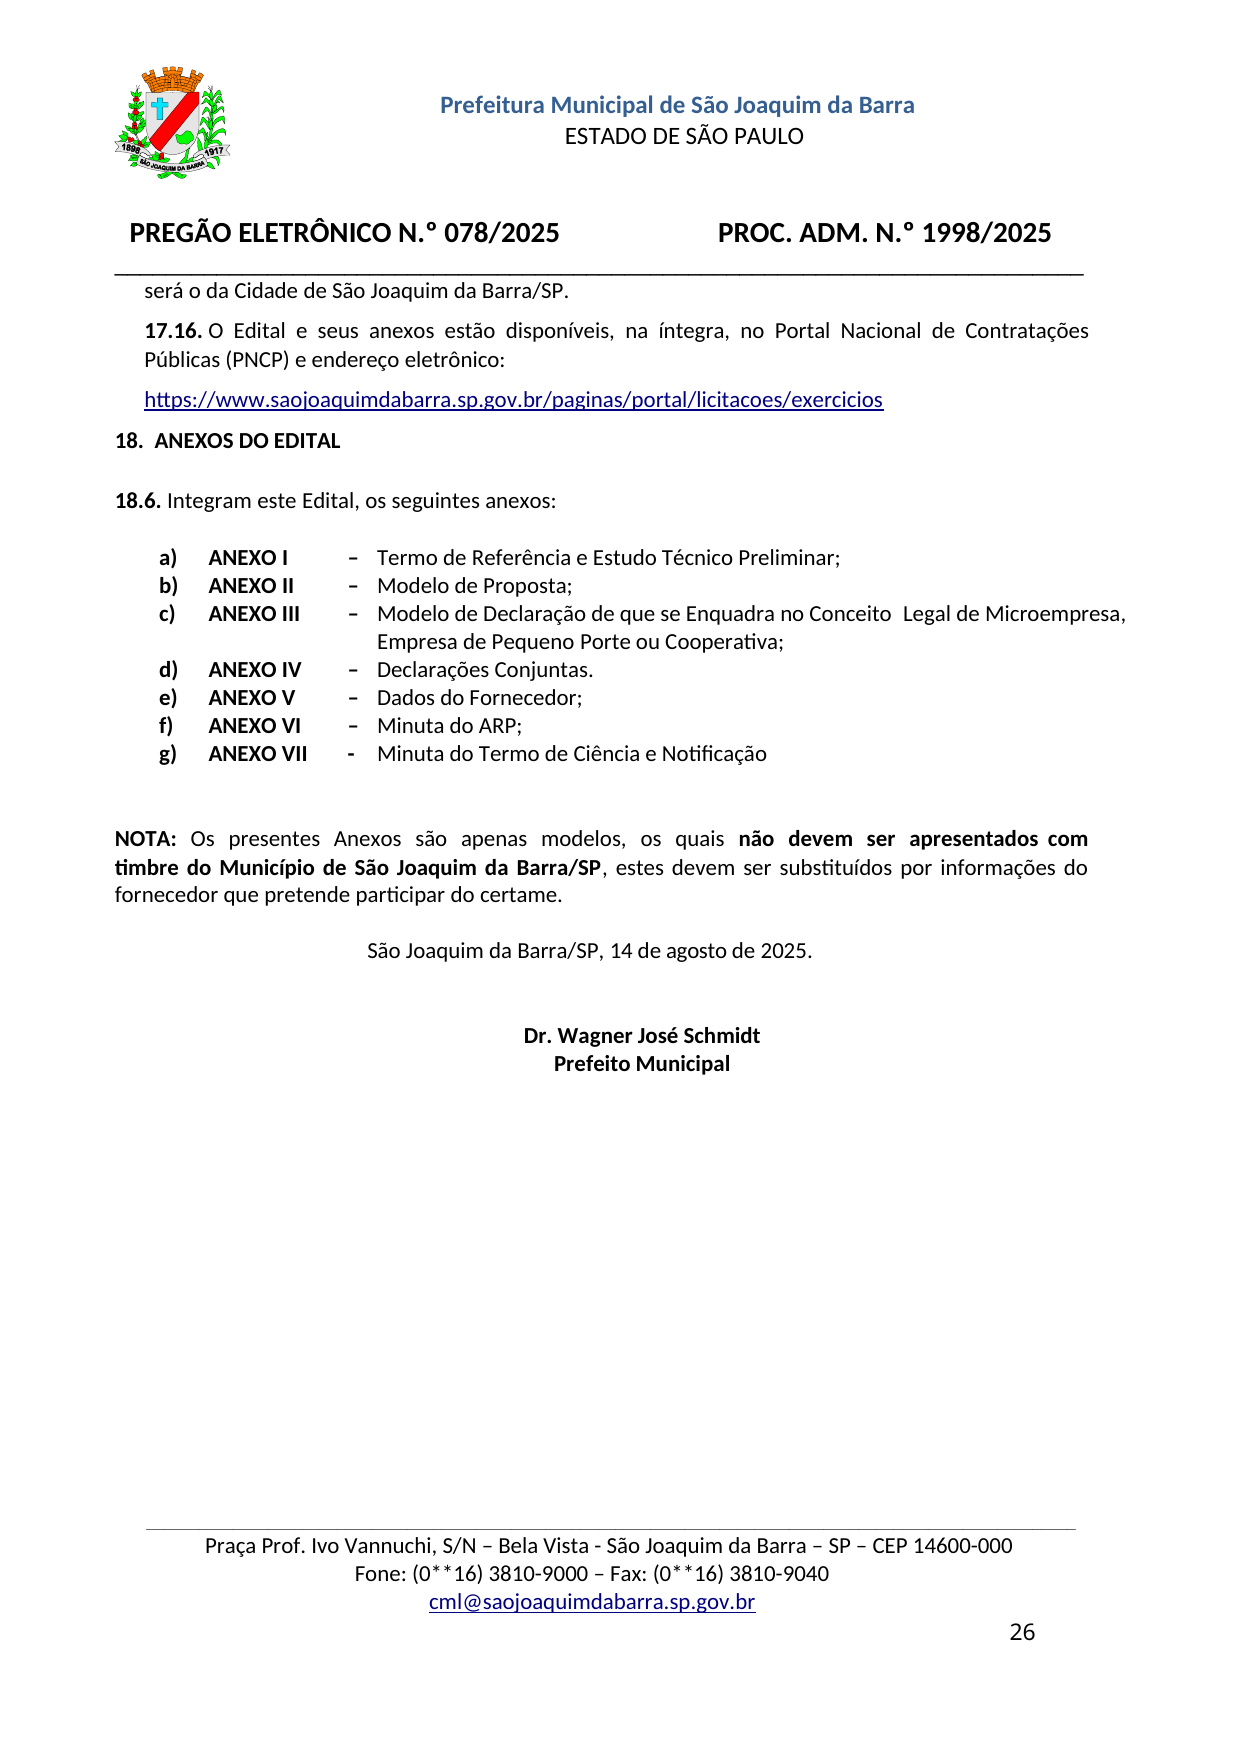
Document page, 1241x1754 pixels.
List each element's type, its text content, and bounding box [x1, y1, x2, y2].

table_cell g) [148, 739, 197, 767]
table_cell – [336, 571, 366, 599]
table_cell f) [148, 711, 197, 739]
table_cell – [336, 655, 366, 683]
table_cell ANEXO II [197, 571, 336, 599]
table_cell – [336, 683, 366, 711]
table_cell c) [148, 599, 197, 655]
table_cell ANEXO V [197, 683, 336, 711]
list Integram este Edital, os seguintes anexos: [114, 486, 1036, 514]
table_cell ANEXO IV [197, 655, 336, 683]
table_cell ANEXO VI [197, 711, 336, 739]
table_header a) [148, 543, 197, 571]
table_header – [336, 543, 366, 571]
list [144, 276, 1089, 304]
table_header Termo de Referência e Estudo Técnico Preliminar; [366, 543, 1163, 571]
table_cell b) [148, 571, 197, 599]
text São Joaquim da Barra/SP, 14 de agosto de 2025. [144, 937, 1036, 965]
table_cell d) [148, 655, 197, 683]
table_header ANEXO I [197, 543, 336, 571]
text https://www.saojoaquimdabarra.sp.gov.br/paginas/portal/licitacoes/exercicios [144, 385, 1089, 413]
table_cell Modelo de Proposta; [366, 571, 1163, 599]
table_cell Modelo de Declaração de que se Enquadra no Conceito Legal de Microempresa, Empresa de Pequeno Porte ou Cooperativa; [366, 599, 1163, 655]
table_cell ANEXO VII [197, 739, 336, 767]
text NOTA: Os presentes Anexos são apenas modelos, os quais não devem ser apresentados com timbre do Município de São Joaquim da Barra/SP, estes devem ser substituídos por informações do fornecedor que pretende participar do certame. [114, 824, 1089, 909]
table_header Dr. Wagner José Schmidt [116, 1021, 1105, 1049]
table_cell e) [148, 683, 197, 711]
list ANEXOS DO EDITAL [114, 426, 1083, 454]
table_cell Minuta do ARP; [366, 711, 1163, 739]
table_cell - [336, 739, 366, 767]
table_cell Minuta do Termo de Ciência e Notificação [366, 739, 1163, 767]
table_cell – [336, 599, 366, 655]
table_cell – [336, 711, 366, 739]
table_cell Prefeito Municipal [116, 1049, 1105, 1077]
table_cell Dados do Fornecedor; [366, 683, 1163, 711]
table_cell Declarações Conjuntas. [366, 655, 1163, 683]
list O Edital e seus anexos estão disponíveis, na íntegra, no Portal Nacional de Contratações Públicas (PNCP) e endereço eletrônico: [144, 317, 1089, 373]
table_cell ANEXO III [197, 599, 336, 655]
